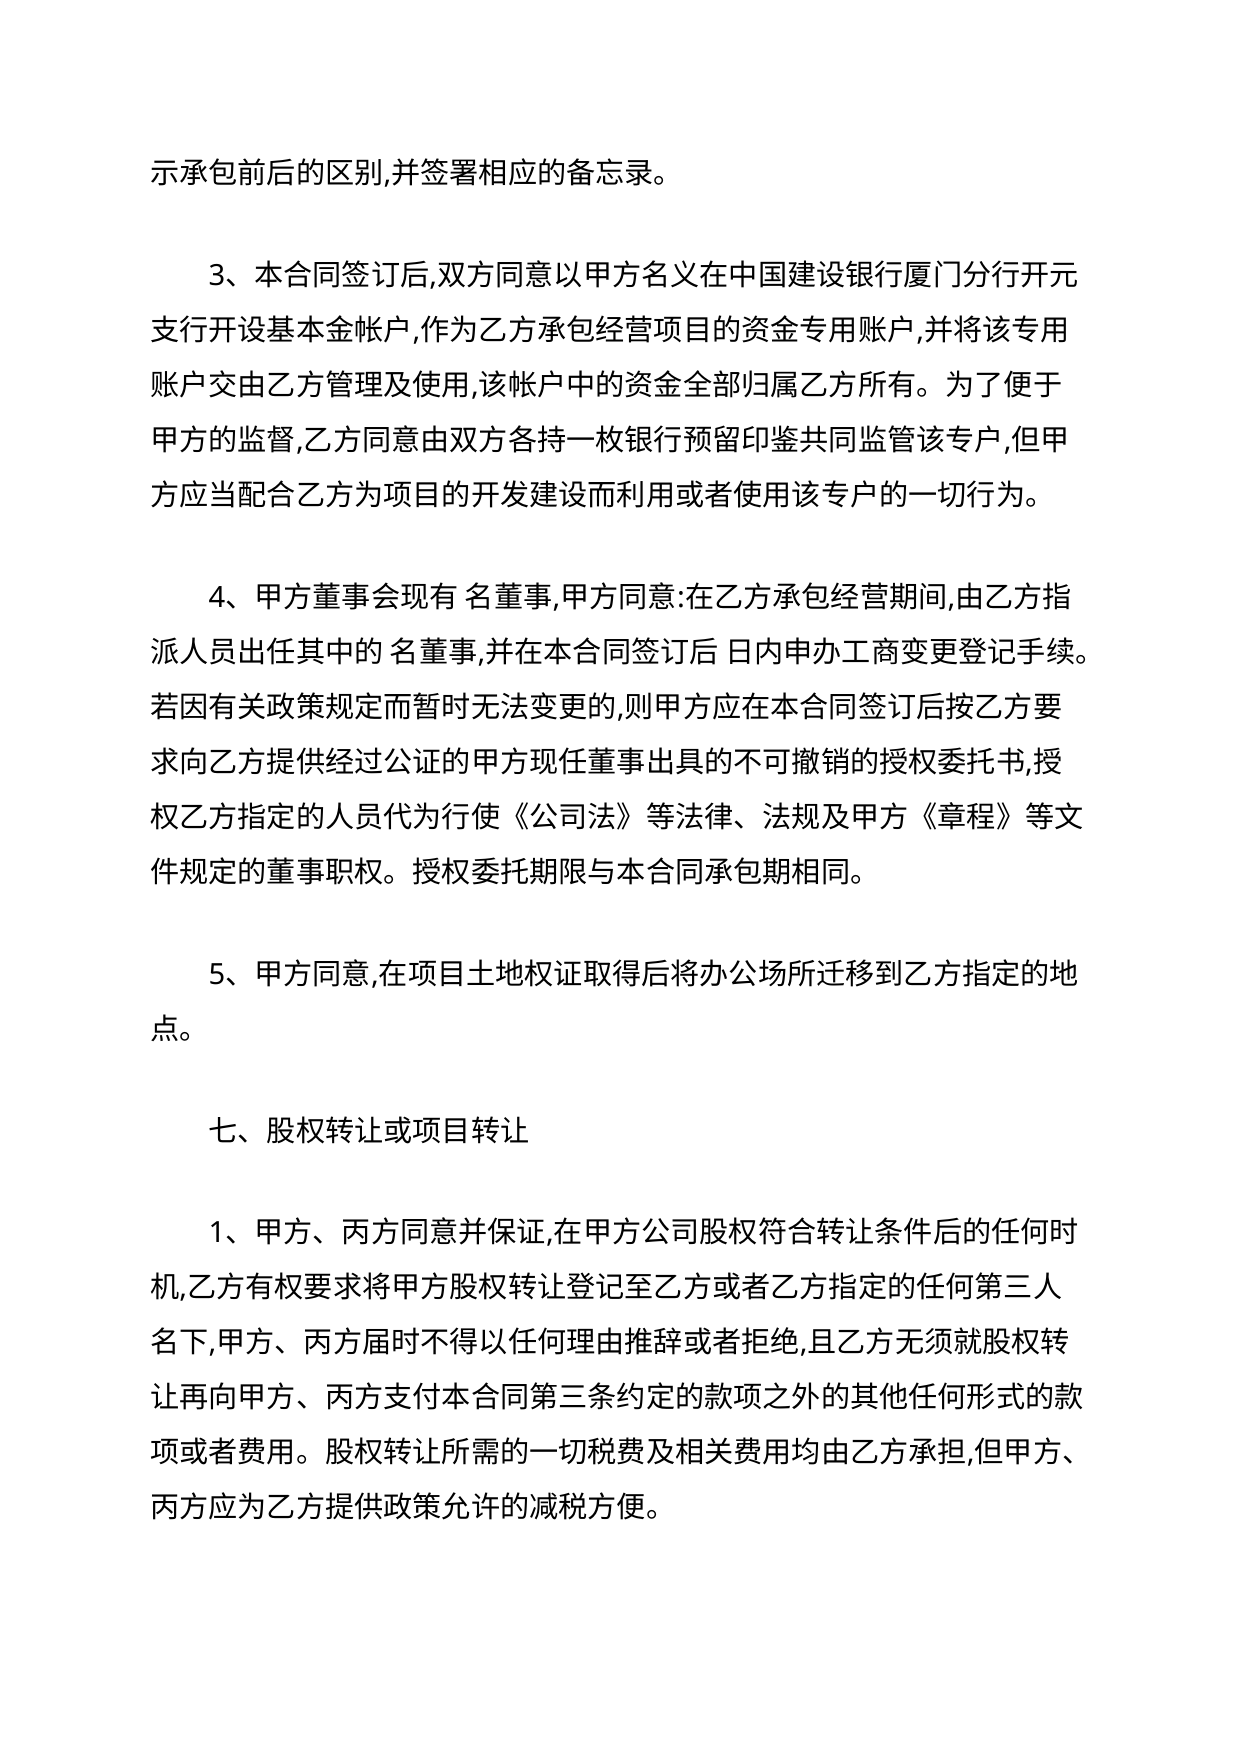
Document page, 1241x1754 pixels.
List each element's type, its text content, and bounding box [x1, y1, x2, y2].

text 5、甲方同意,在项目土地权证取得后将办公场所迁移到乙方指定的地点。 [150, 950, 1090, 1048]
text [150, 150, 1090, 192]
text 4、甲方董事会现有 名董事,甲方同意:在乙方承包经营期间,由乙方指派人员出任其中的 名董事,并在本合同签订后 日内申办工商变更登记手续。若因有关政策规定而暂时无法变更的,则甲方应在本合同签订后按乙方要求向乙方提供经过公证的甲方现任董事出具的不可撤销的授权委托书,授权乙方指定的人员代为行使《公司法》等法律、法规及甲方《章程》等文件规定的董事职权。授权委托期限与本合同承包期相同。 [150, 574, 1090, 891]
text 1、甲方、丙方同意并保证,在甲方公司股权符合转让条件后的任何时机,乙方有权要求将甲方股权转让登记至乙方或者乙方指定的任何第三人名下,甲方、丙方届时不得以任何理由推辞或者拒绝,且乙方无须就股权转让再向甲方、丙方支付本合同第三条约定的款项之外的其他任何形式的款项或者费用。股权转让所需的一切税费及相关费用均由乙方承担,但甲方、丙方应为乙方提供政策允许的减税方便。 [150, 1209, 1090, 1526]
text 3、本合同签订后,双方同意以甲方名义在中国建设银行厦门分行开元支行开设基本金帐户,作为乙方承包经营项目的资金专用账户,并将该专用账户交由乙方管理及使用,该帐户中的资金全部归属乙方所有。为了便于甲方的监督,乙方同意由双方各持一枚银行预留印鉴共同监管该专户,但甲方应当配合乙方为项目的开发建设而利用或者使用该专户的一切行为。 [150, 252, 1090, 514]
text 七、股权转让或项目转让 [150, 1107, 1090, 1149]
